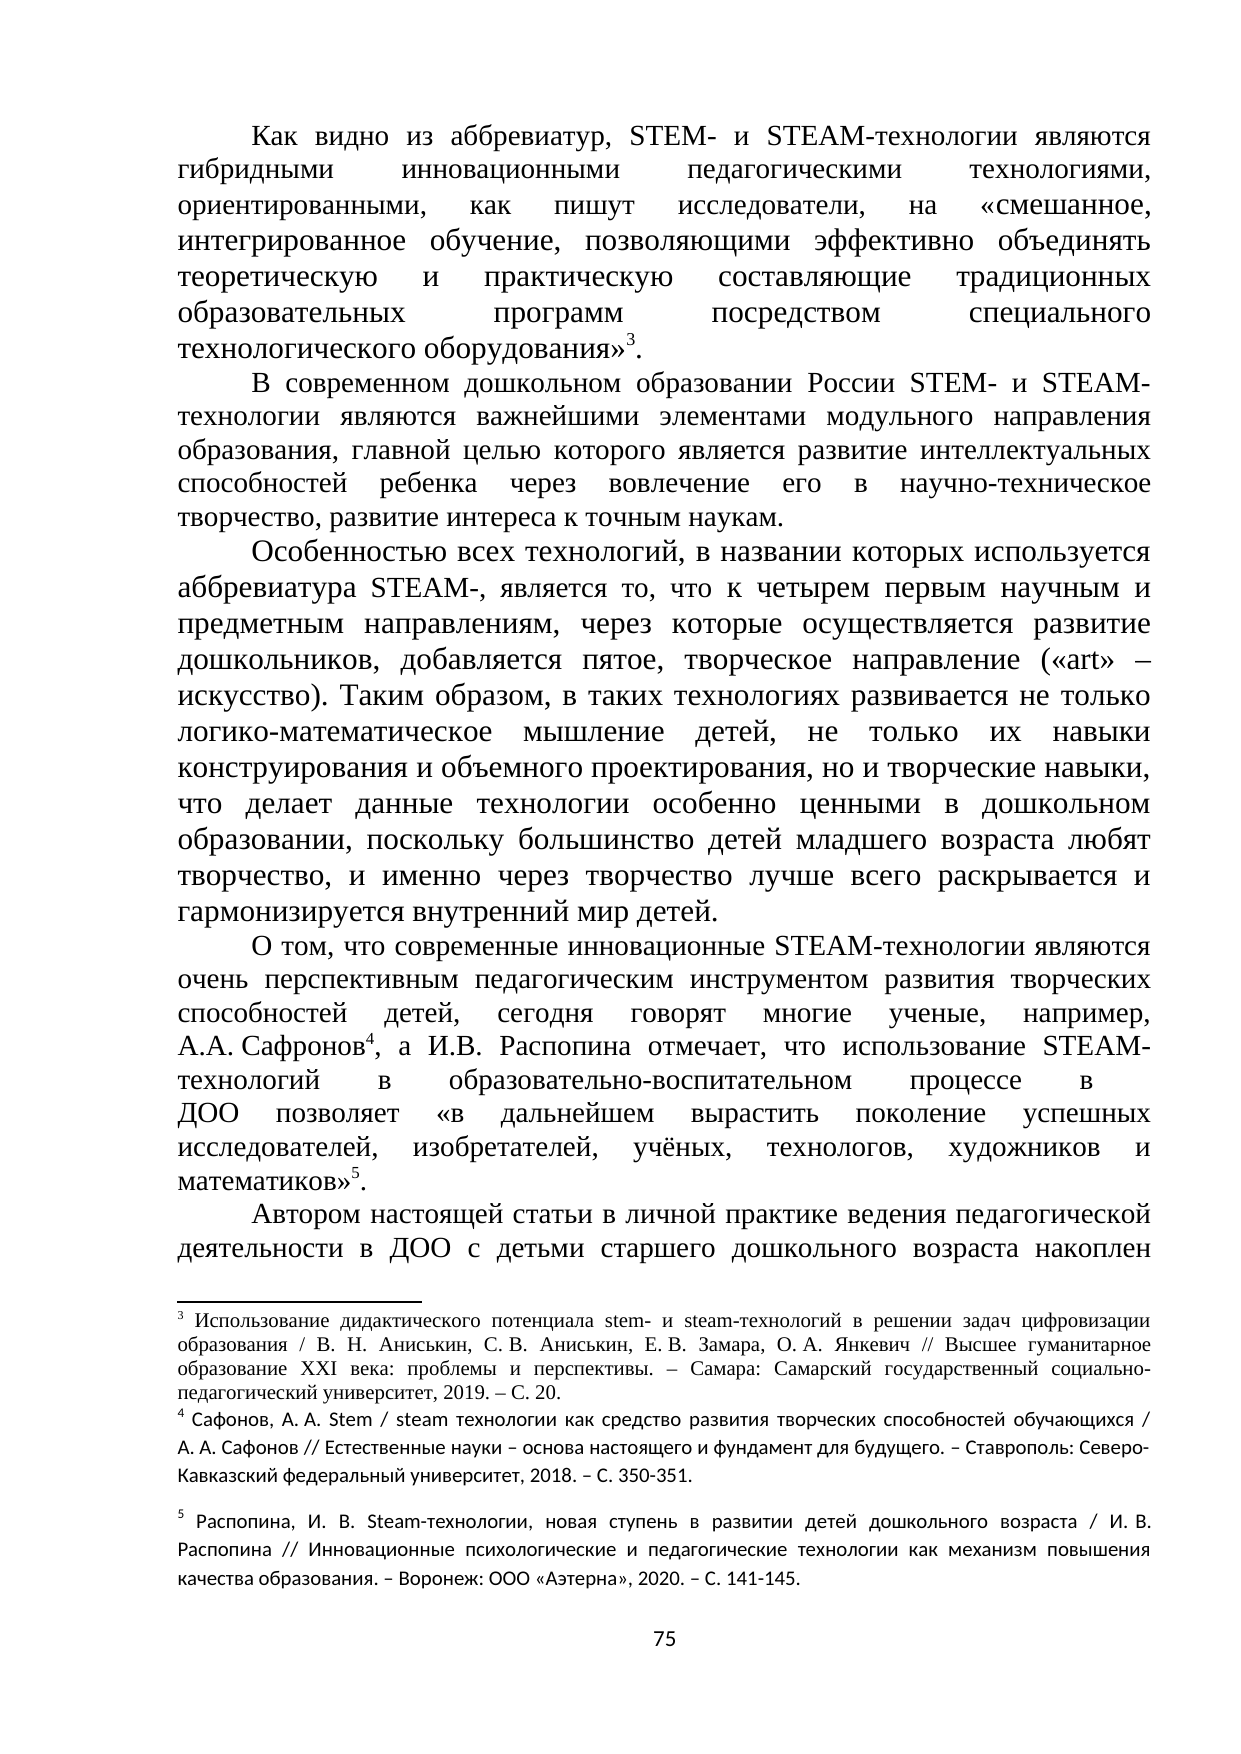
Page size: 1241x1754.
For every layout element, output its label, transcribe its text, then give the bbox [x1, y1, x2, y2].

text В современном дошкольном образовании России STEM- и STEAM-технологии являются важнейшими элементами модульного направления образования, главной целью которого является развитие интеллектуальных способностей ребенка через вовлечение его в научно-техническое творчество, развитие интереса к точным наукам. [177, 365, 1152, 533]
text О том, что современные инновационные STEAM-технологии являются очень перспективным педагогическим инструментом развития творческих способностей детей, сегодня говорят многие ученые, например, А.А. Сафронов, а И.В. Распопина отмечает, что использование STEAM-технологий в образовательно-воспитательном процессе в ДОО позволяет «в дальнейшем вырастить поколение успешных исследователей, изобретателей, учёных, технологов, художников и математиков». [177, 928, 1152, 1196]
text Как видно из аббревиатур, STEM- и STEAM-технологии являются гибридными инновационными педагогическими технологиями, ориентированными, как пишут исследователи, на «смешанное, интегрированное обучение, позволяющими эффективно объединять теоретическую и практическую составляющие традиционных образовательных программ посредством специального технологического оборудования». [177, 118, 1152, 365]
text Особенностью всех технологий, в названии которых используется аббревиатура STEAM-, является то, что к четырем первым научным и предметным направлениям, через которые осуществляется развитие дошкольников, добавляется пятое, творческое направление («art» – искусство). Таким образом, в таких технологиях развивается не только логико-математическое мышление детей, не только их навыки конструирования и объемного проектирования, но и творческие навыки, что делает данные технологии особенно ценными в дошкольном образовании, поскольку большинство детей младшего возраста любят творчество, и именно через творчество лучше всего раскрывается и гармонизируется внутренний мир детей. [177, 533, 1152, 928]
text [177, 1196, 1152, 1263]
